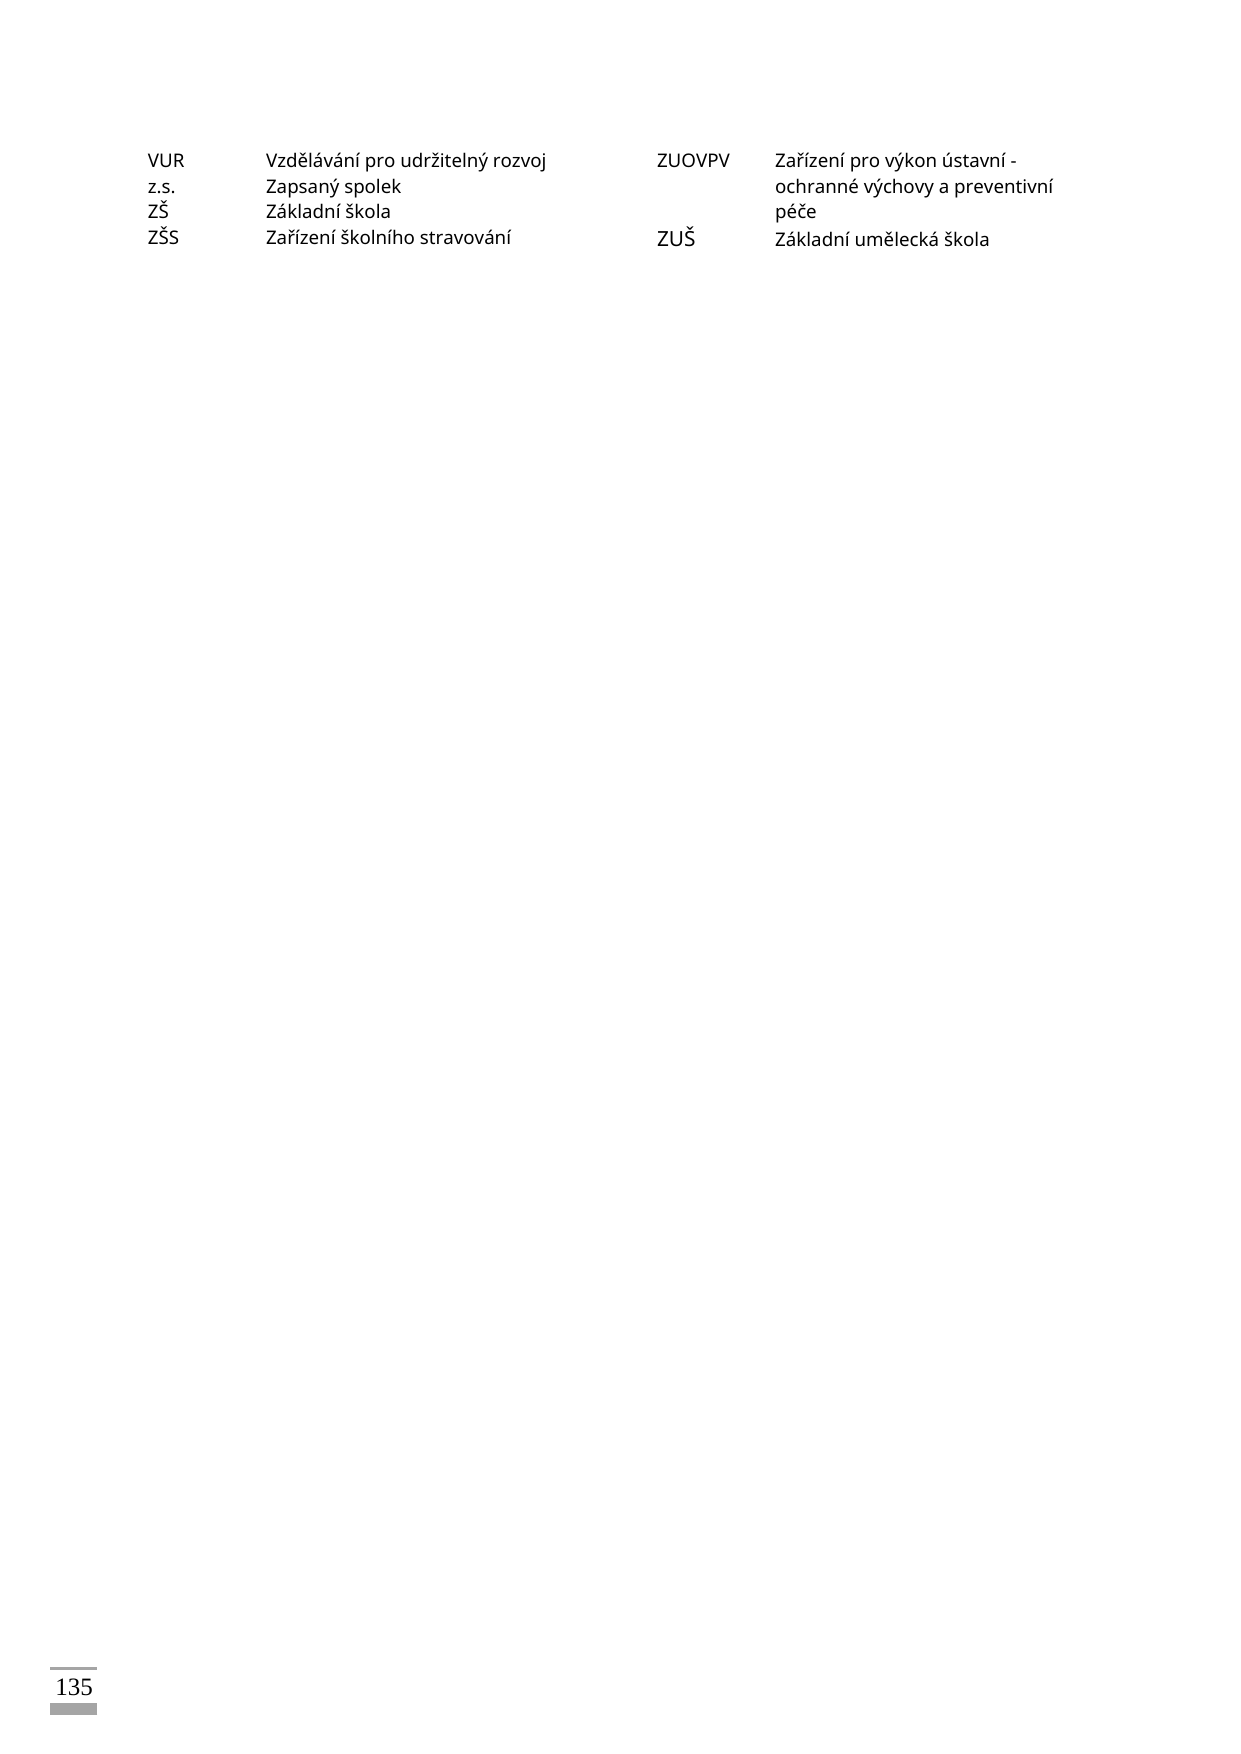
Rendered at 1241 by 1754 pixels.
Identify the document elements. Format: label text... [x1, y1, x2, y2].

text ZUŠ Základní umělecká škola [657, 224, 1092, 253]
text ZUOVPV Zařízení pro výkon ústavní - ochranné výchovy a preventivní péče [657, 148, 1092, 224]
text ZŠS Zařízení školního stravování [148, 224, 583, 250]
text ZŠ Základní škola [148, 199, 583, 224]
text VUR Vzdělávání pro udržitelný rozvoj [148, 148, 583, 173]
text z.s. Zapsaný spolek [148, 173, 583, 199]
